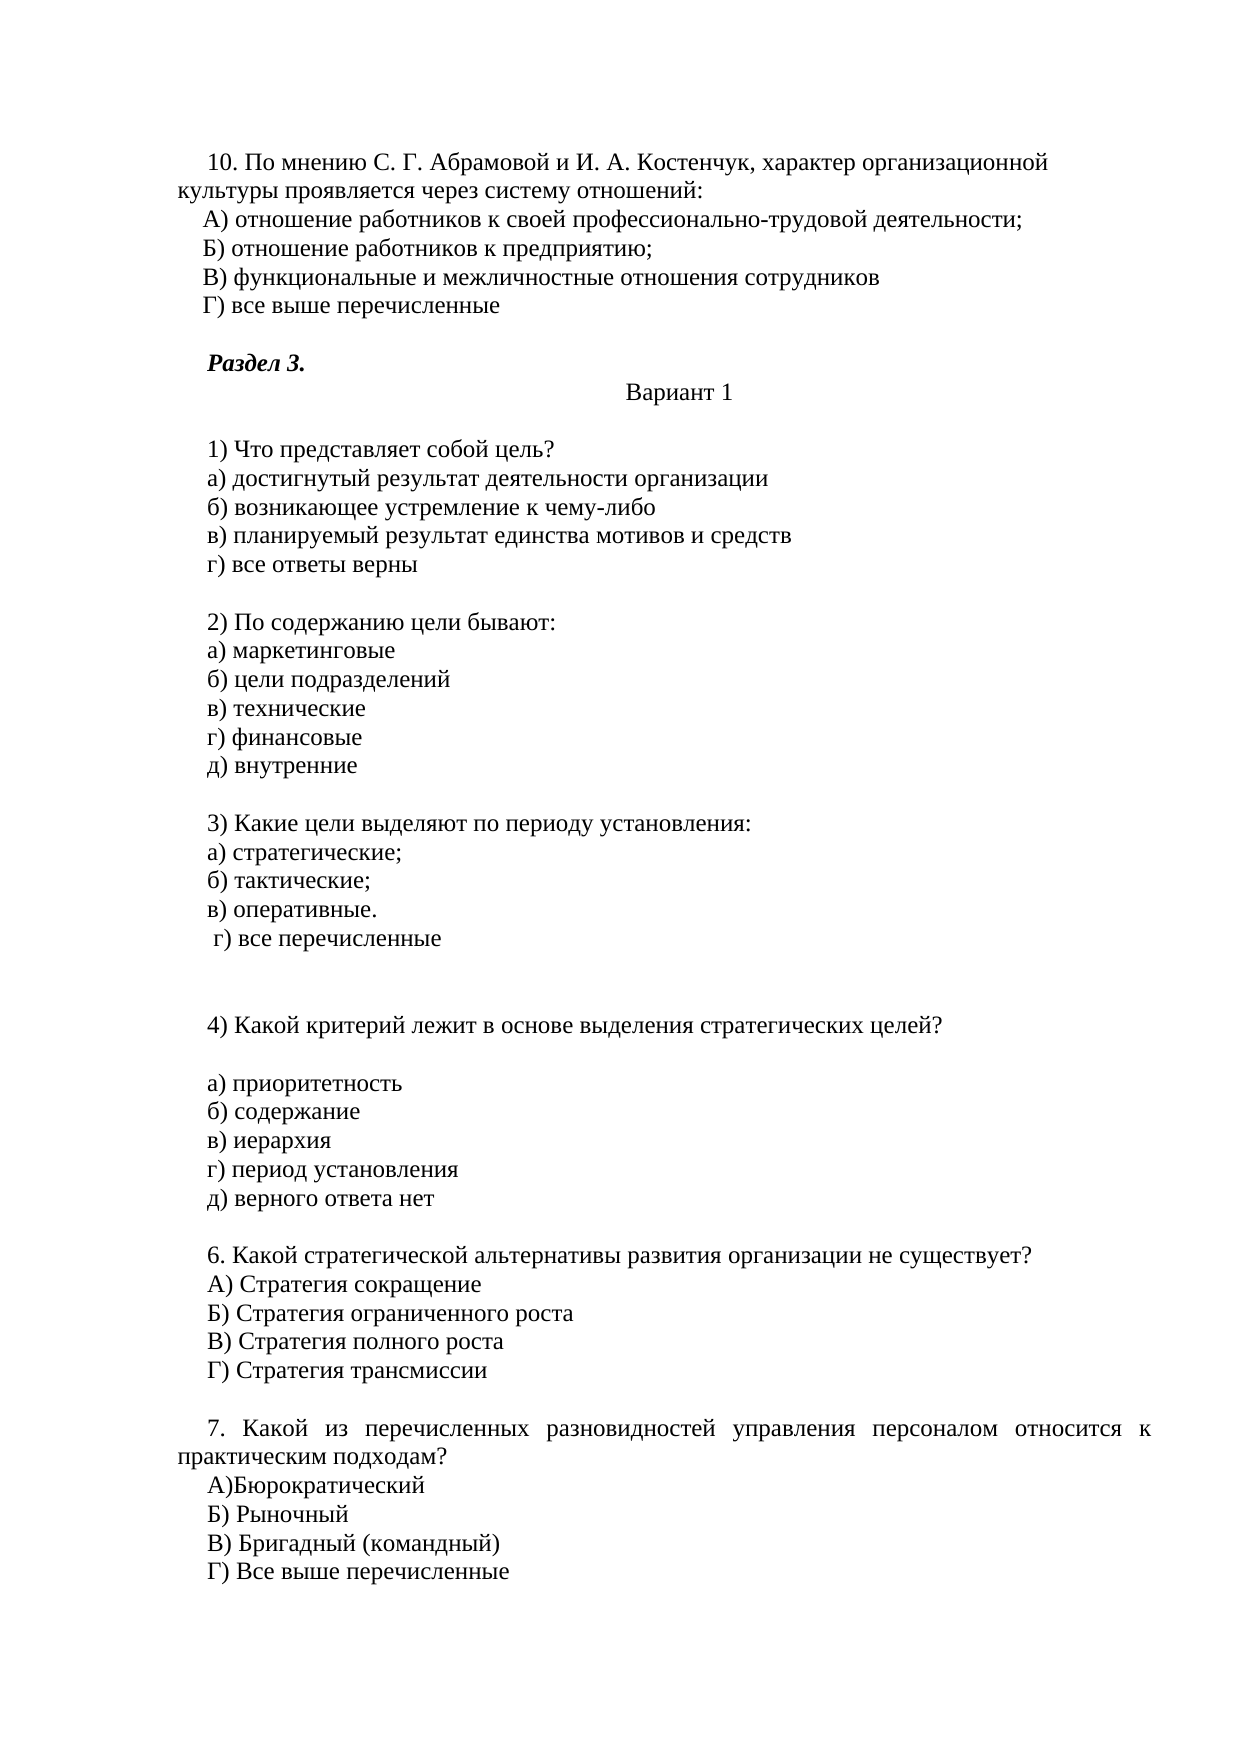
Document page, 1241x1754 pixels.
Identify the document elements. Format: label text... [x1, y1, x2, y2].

text 4) Какой критерий лежит в основе выделения стратегических целей? [177, 1010, 1152, 1038]
text 3) Какие цели выделяют по периоду установления: [177, 808, 1152, 837]
text А) Стратегия сокращение [177, 1269, 1152, 1298]
text А)Бюрократический [177, 1470, 1152, 1499]
text б) цели подразделений [177, 664, 1152, 693]
text 1) Что представляет собой цель? [177, 434, 1152, 463]
text а) достигнутый результат деятельности организации [177, 463, 1152, 492]
text В) Бригадный (командный) [177, 1528, 1152, 1556]
text 2) По содержанию цели бывают: [177, 607, 1152, 636]
text В) Стратегия полного роста [177, 1326, 1152, 1355]
text д) внутренние [177, 751, 1152, 779]
text Б) Рыночный [177, 1499, 1152, 1528]
text Б) отношение работников к предприятию; [202, 233, 1152, 262]
text А) отношение работников к своей профессионально-трудовой деятельности; [202, 204, 1152, 233]
text г) период установления [177, 1154, 1152, 1183]
text б) тактические; [177, 866, 1152, 894]
text а) стратегические; [177, 837, 1152, 866]
text в) технические [177, 693, 1152, 722]
text г) все перечисленные [177, 923, 1152, 952]
text 7. Какой из перечисленных разновидностей управления персоналом относится к практическим подходам? [177, 1413, 1152, 1470]
text Г) Стратегия трансмиссии [177, 1355, 1152, 1384]
text б) возникающее устремление к чему-либо [177, 492, 1152, 521]
text В) функциональные и межличностные отношения сотрудников [202, 262, 1152, 291]
text Б) Стратегия ограниченного роста [177, 1298, 1152, 1326]
text 6. Какой стратегической альтернативы развития организации не существует? [177, 1240, 1152, 1269]
text в) оперативные. [177, 894, 1152, 923]
text г) финансовые [177, 722, 1152, 751]
text д) верного ответа нет [177, 1183, 1152, 1211]
text в) иерархия [177, 1125, 1152, 1154]
text а) приоритетность [177, 1068, 1152, 1096]
text 10. По мнению С. Г. Абрамовой и И. А. Костенчук, характер организационной культуры проявляется через систему отношений: [177, 147, 1152, 204]
text Г) Все выше перечисленные [177, 1556, 1152, 1585]
text а) маркетинговые [177, 636, 1152, 664]
text Г) все выше перечисленные [202, 291, 1152, 319]
text Раздел 3. [177, 348, 1152, 377]
text Вариант 1 [177, 377, 1152, 406]
text б) содержание [177, 1096, 1152, 1125]
text в) планируемый результат единства мотивов и средств [177, 521, 1152, 549]
text г) все ответы верны [177, 549, 1152, 578]
